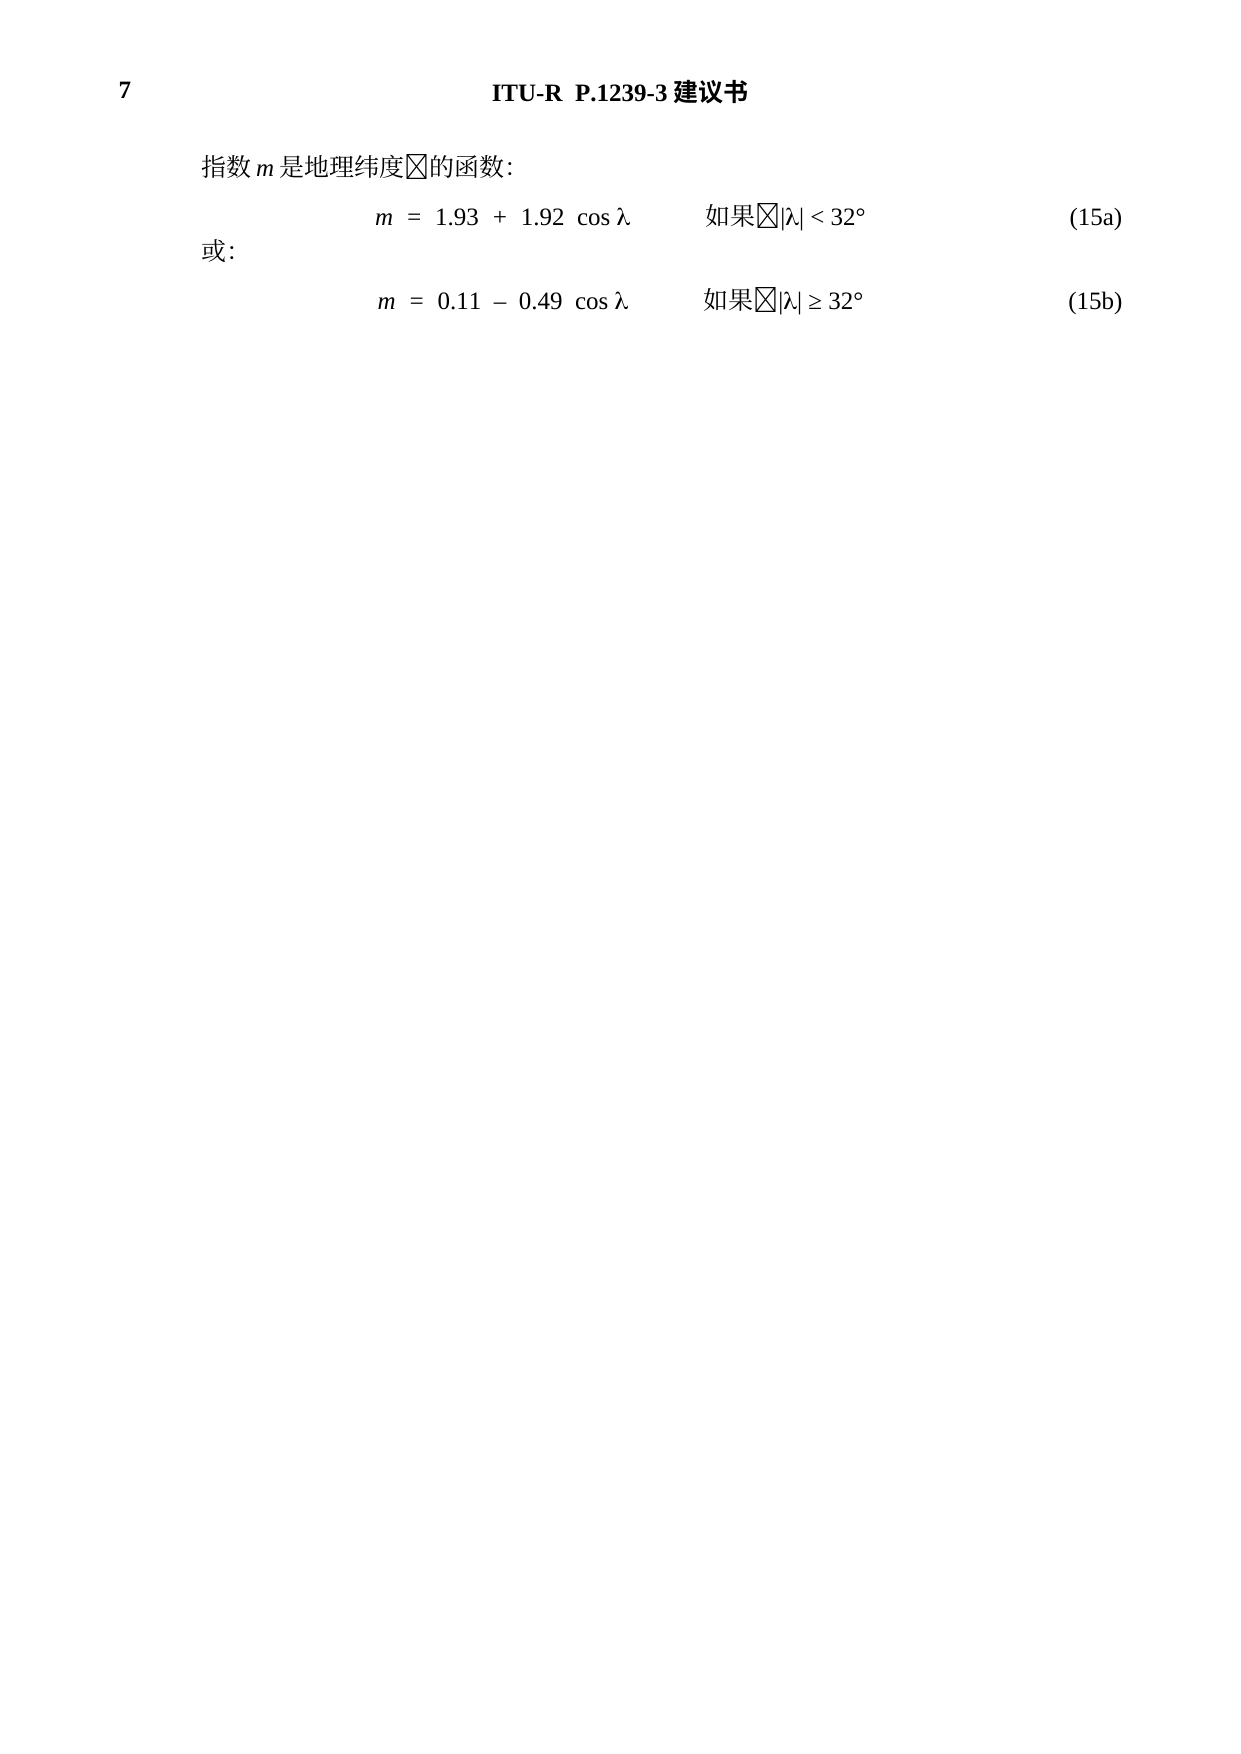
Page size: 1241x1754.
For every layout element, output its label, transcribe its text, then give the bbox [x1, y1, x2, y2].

text 指数m是地理纬度的函数： [118, 148, 1122, 184]
text m = 1.93 + 1.92 cos 如果|| < 32° (15a) [118, 196, 1122, 232]
text 或： [118, 232, 1122, 268]
text m = 0.11 – 0.49 cos 如果|| ≥ 32° (15b) [118, 281, 1122, 316]
